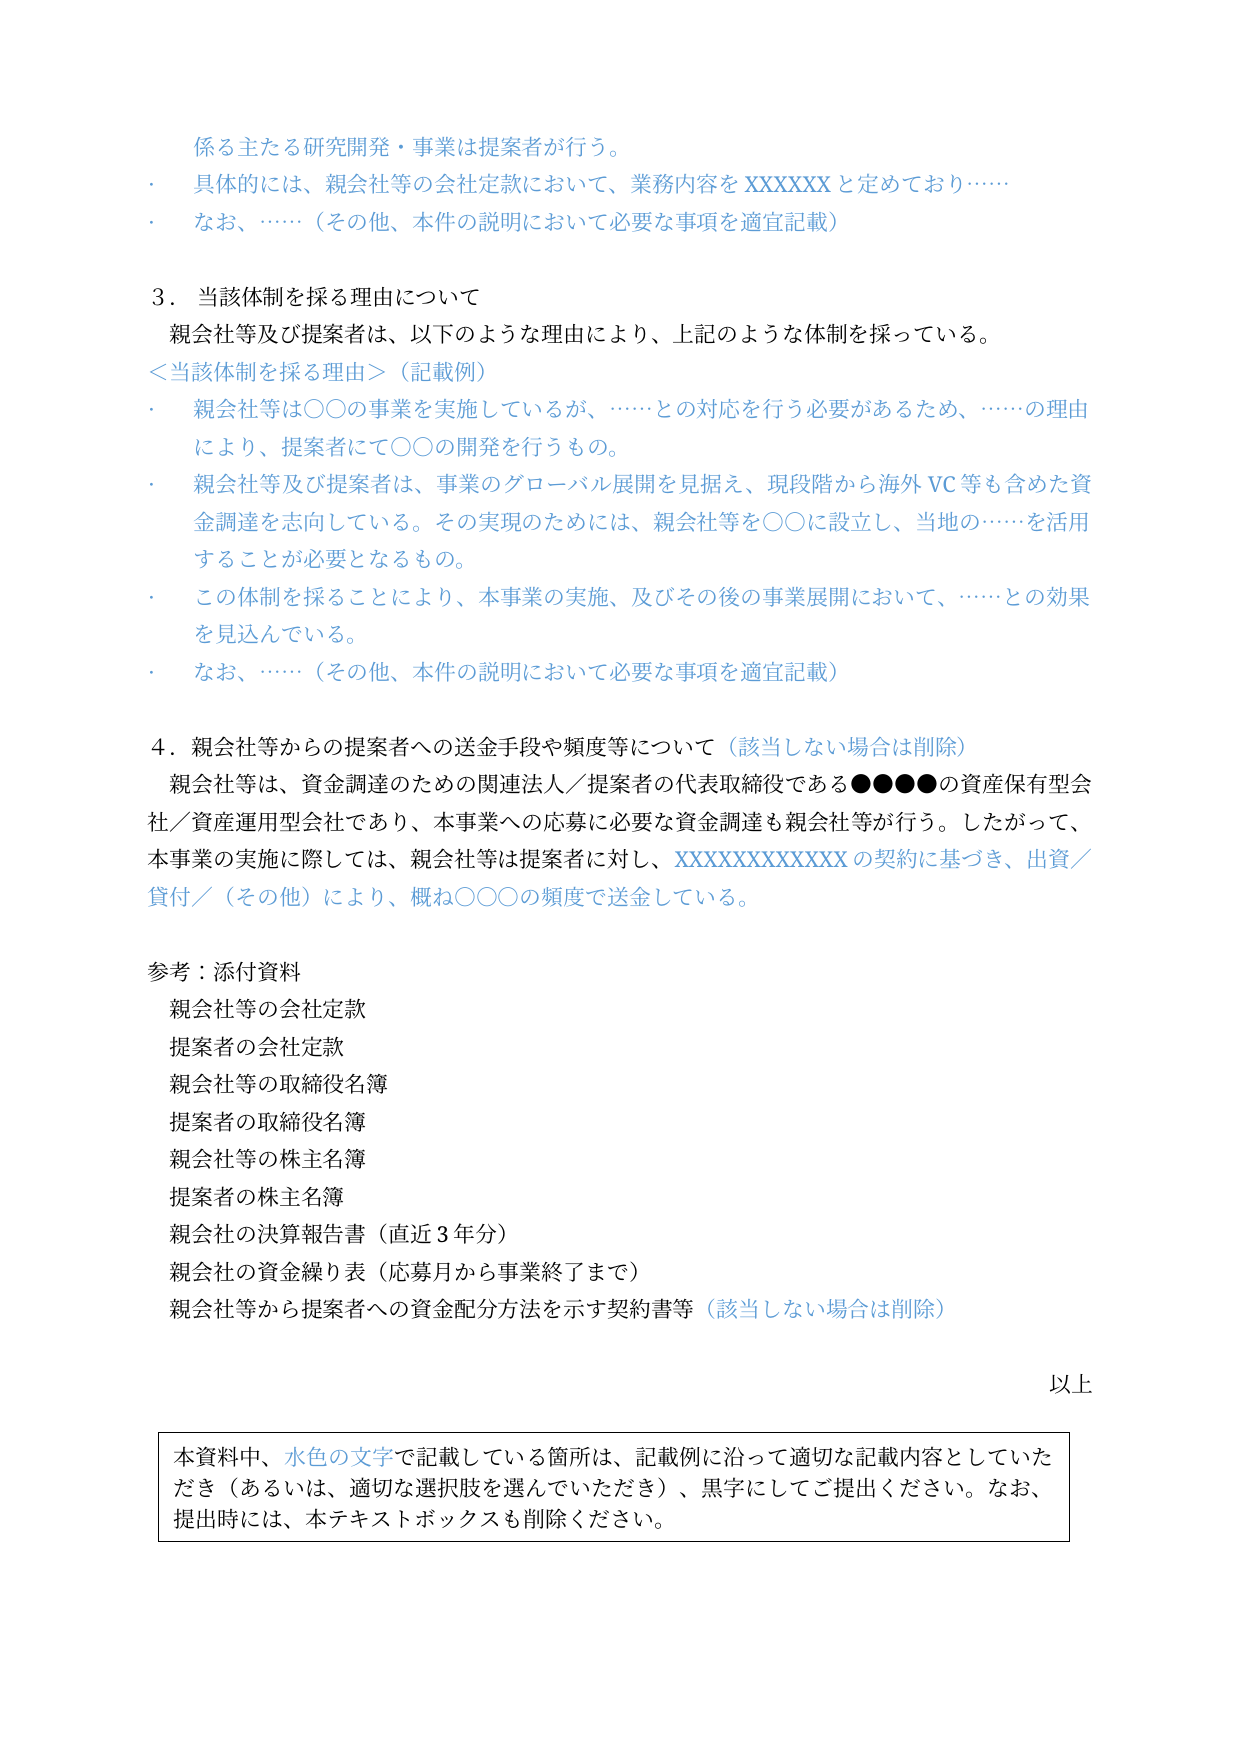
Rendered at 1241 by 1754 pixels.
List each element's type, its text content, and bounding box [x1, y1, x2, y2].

text 親会社の決算報告書（直近3年分） [148, 1214, 1092, 1252]
text 親会社の資金繰り表（応募月から事業終了まで） [148, 1252, 1092, 1289]
text 提案者の株主名簿 [148, 1177, 1092, 1214]
text 親会社等は、資金調達のための関連法人／提案者の代表取締役である●●●●の資産保有型会社／資産運用型会社であり、本事業への応募に必要な資金調達も親会社等が行う。したがって、本事業の実施に際しては、親会社等は提案者に対し、XXXXXXXXXXXXの契約に基づき、出資／貸付／（その他）により、概ね○○○の頻度で送金している。 [148, 764, 1092, 914]
list この体制を採ることにより、本事業の実施、及びその後の事業展開において、……との効果を見込んでいる。 [148, 577, 1092, 652]
text 提案者の会社定款 [148, 1027, 1092, 1064]
text 提案者の取締役名簿 [148, 1102, 1092, 1139]
text 親会社等及び提案者は、以下のような理由により、上記のような体制を採っている。 [148, 314, 1092, 352]
list 親会社等は○○の事業を実施しているが、……との対応を行う必要があるため、……の理由により、提案者にて○○の開発を行うもの。 [148, 389, 1092, 464]
text 親会社等の取締役名簿 [148, 1064, 1092, 1102]
list 親会社等及び提案者は、事業のグローバル展開を見据え、現段階から海外VC等も含めた資金調達を志向している。その実現のためには、親会社等を○○に設立し、当地の……を活用することが必要となるもの。 [148, 464, 1092, 577]
list 具体的には、親会社等の会社定款において、業務内容をXXXXXXと定めており…… [148, 164, 1092, 202]
text 親会社等から提案者への資金配分方法を示す契約書等（該当しない場合は削除） [148, 1289, 1092, 1327]
text 親会社等の会社定款 [148, 989, 1092, 1027]
text ３． 当該体制を採る理由について [148, 277, 1092, 314]
list なお、……（その他、本件の説明において必要な事項を適宜記載） [148, 652, 1092, 689]
text 参考：添付資料 [148, 952, 1092, 989]
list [148, 127, 1092, 164]
list なお、……（その他、本件の説明において必要な事項を適宜記載） [148, 202, 1092, 239]
text 以上 [148, 1364, 1092, 1402]
text ４．親会社等からの提案者への送金手段や頻度等について（該当しない場合は削除） [148, 727, 1092, 764]
text 親会社等の株主名簿 [148, 1139, 1092, 1177]
text ＜当該体制を採る理由＞（記載例） [148, 352, 1092, 389]
